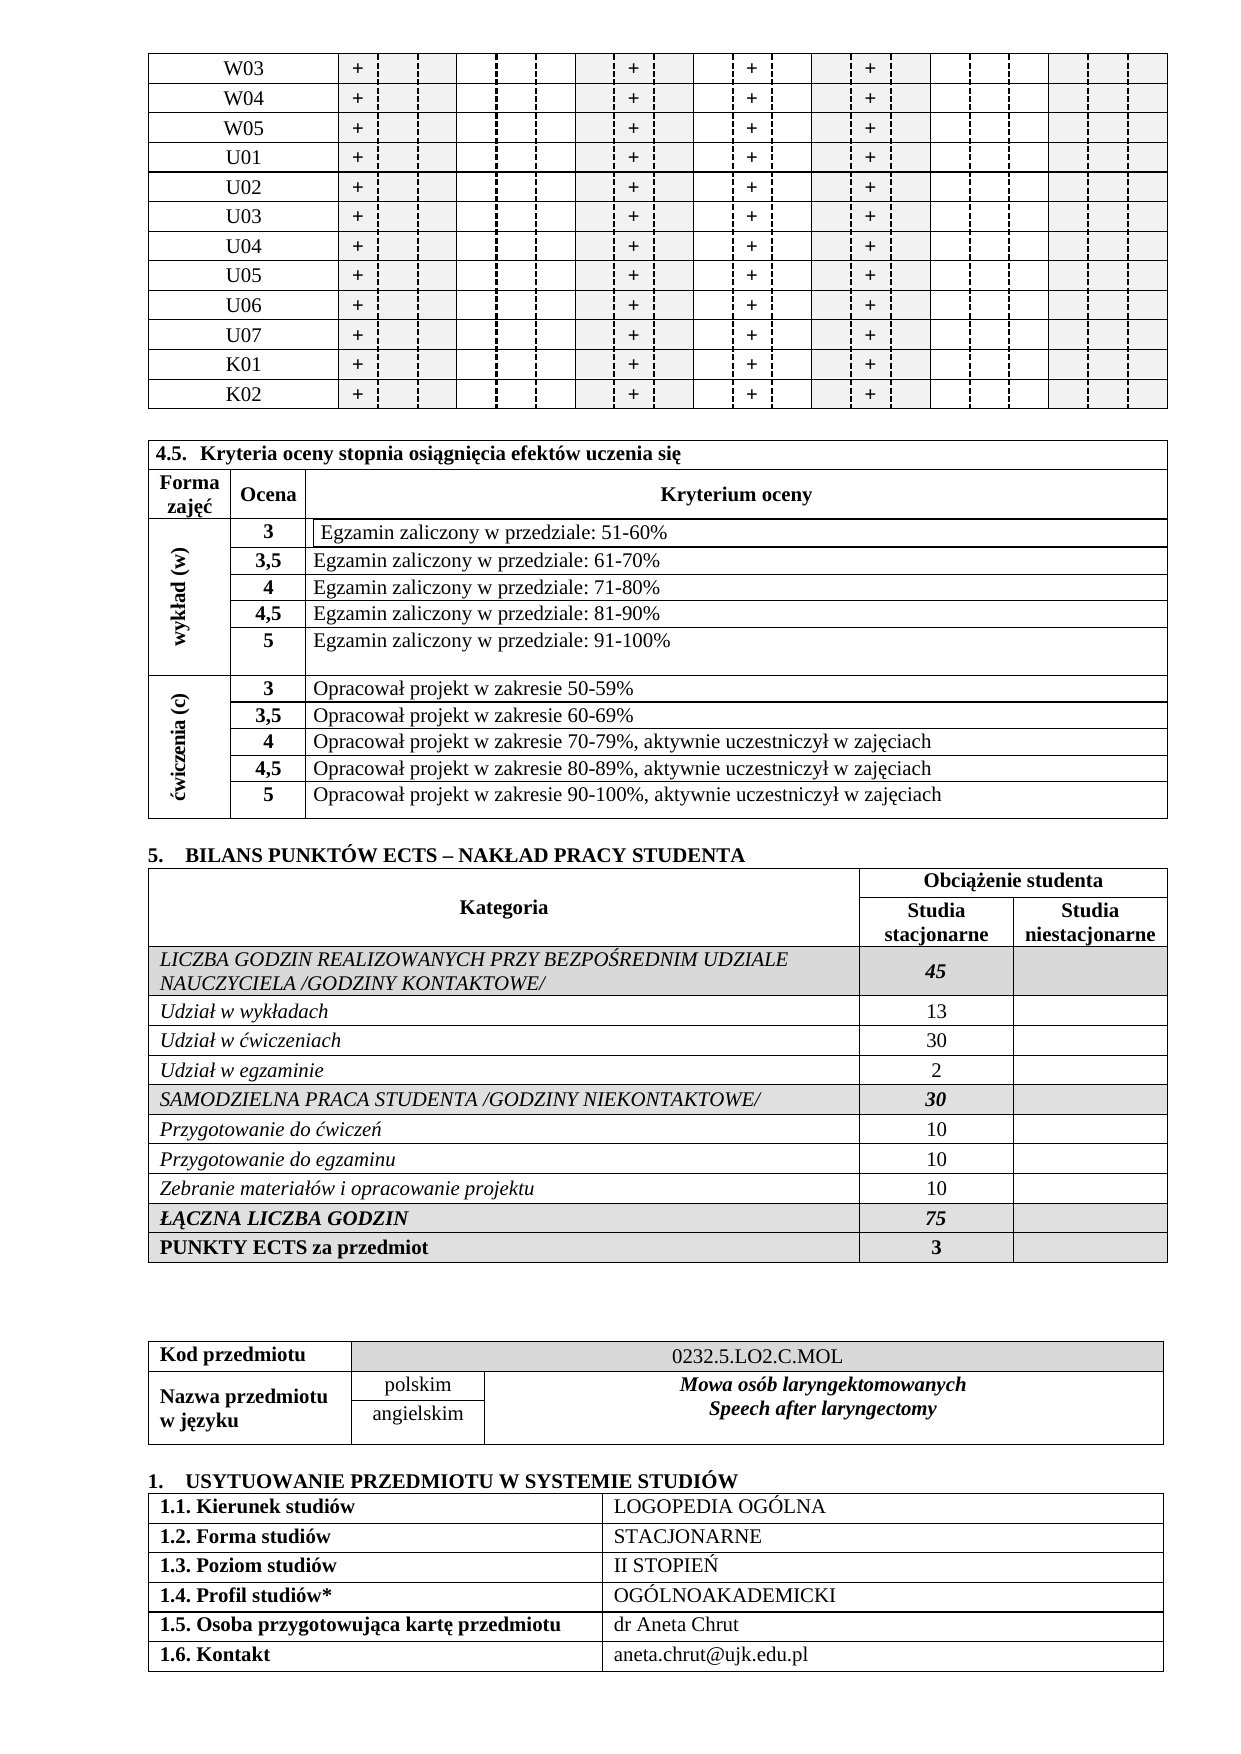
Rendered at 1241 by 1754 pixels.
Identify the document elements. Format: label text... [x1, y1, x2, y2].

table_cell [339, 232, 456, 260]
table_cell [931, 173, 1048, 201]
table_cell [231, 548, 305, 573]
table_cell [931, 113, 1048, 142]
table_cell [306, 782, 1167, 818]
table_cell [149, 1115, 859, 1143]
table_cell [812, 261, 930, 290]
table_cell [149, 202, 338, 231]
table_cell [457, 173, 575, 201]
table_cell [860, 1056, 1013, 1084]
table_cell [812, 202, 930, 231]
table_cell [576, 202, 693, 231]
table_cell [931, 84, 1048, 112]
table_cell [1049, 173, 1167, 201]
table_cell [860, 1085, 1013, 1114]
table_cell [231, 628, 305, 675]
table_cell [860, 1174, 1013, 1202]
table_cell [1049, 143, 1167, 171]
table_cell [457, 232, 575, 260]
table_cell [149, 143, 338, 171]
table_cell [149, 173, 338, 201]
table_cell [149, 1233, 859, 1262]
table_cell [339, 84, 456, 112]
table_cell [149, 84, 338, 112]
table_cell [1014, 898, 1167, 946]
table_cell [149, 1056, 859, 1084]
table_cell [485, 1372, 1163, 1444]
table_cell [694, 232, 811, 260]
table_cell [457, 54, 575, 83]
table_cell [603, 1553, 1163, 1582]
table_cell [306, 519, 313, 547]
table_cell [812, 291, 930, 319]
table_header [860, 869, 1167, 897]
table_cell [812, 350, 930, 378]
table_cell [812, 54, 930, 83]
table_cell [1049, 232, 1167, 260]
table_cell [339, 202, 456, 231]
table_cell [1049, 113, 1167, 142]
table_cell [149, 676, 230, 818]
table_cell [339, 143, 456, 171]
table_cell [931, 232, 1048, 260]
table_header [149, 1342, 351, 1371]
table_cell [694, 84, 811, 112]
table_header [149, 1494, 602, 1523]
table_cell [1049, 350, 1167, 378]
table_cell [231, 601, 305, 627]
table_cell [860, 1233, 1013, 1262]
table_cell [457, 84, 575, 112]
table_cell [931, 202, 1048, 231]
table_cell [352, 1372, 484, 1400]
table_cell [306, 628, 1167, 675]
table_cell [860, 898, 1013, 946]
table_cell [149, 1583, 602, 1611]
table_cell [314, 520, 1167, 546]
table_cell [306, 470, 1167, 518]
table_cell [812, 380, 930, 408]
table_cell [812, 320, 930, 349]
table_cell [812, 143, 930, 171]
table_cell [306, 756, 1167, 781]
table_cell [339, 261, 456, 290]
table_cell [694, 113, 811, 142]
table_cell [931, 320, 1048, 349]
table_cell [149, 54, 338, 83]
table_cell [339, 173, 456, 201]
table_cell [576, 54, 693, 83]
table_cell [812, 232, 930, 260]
list USYTUOWANIE PRZEDMIOTU W SYSTEMIE STUDIÓW [148, 1469, 1187, 1493]
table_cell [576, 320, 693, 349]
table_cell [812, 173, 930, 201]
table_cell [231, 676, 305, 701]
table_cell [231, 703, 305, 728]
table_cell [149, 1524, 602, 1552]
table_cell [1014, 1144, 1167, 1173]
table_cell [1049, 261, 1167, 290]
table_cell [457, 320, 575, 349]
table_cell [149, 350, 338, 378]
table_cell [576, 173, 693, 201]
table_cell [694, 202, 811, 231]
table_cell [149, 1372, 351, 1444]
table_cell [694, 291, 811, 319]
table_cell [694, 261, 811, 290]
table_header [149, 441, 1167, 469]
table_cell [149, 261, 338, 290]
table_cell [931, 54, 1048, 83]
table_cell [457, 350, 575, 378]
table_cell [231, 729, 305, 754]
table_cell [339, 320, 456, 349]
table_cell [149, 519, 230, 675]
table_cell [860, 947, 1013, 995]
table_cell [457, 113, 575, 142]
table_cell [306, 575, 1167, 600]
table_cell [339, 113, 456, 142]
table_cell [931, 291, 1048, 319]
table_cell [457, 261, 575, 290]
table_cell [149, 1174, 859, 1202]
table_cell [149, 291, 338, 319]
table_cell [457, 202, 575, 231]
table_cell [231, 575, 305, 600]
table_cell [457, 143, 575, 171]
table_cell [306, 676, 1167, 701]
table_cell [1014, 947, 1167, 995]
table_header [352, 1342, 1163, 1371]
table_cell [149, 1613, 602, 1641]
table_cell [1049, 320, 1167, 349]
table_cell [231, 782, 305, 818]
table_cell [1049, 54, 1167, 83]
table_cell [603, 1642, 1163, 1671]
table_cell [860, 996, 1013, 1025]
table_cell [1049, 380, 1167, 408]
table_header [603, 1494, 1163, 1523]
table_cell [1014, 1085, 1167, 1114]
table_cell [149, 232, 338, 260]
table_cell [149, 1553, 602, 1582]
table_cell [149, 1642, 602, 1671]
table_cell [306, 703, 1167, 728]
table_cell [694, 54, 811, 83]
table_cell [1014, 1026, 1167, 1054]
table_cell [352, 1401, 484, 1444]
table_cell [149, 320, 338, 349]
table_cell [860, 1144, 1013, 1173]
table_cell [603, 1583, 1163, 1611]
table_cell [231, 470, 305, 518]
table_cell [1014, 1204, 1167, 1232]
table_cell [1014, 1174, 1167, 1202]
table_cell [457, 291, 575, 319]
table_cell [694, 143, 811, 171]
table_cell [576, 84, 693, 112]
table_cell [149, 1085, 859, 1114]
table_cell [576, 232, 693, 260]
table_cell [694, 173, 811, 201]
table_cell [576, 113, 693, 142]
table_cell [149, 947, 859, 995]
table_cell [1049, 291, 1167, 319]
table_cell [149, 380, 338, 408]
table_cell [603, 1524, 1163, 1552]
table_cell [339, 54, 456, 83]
list BILANS PUNKTÓW ECTS – NAKŁAD PRACY STUDENTA [148, 843, 1187, 867]
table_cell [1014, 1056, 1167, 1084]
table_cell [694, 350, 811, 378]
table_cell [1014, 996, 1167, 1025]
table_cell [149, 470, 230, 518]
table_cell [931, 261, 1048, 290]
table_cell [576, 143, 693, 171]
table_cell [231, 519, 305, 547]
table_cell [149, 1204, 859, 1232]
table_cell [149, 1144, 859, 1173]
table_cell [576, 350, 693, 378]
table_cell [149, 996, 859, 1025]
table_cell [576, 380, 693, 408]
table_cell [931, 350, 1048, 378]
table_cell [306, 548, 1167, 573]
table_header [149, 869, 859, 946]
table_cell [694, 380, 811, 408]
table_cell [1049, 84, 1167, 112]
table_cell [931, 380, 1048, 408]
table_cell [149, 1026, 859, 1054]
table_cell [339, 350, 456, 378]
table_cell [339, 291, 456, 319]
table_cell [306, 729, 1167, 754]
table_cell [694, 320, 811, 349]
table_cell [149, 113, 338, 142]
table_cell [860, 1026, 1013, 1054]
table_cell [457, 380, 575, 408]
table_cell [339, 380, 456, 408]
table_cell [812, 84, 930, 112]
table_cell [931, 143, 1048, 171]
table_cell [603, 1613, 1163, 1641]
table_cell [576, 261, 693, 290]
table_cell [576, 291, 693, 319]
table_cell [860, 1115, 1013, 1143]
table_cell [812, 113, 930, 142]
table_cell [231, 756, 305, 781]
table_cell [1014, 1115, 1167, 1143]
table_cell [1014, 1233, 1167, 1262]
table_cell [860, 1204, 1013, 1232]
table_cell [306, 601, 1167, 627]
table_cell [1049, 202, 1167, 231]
